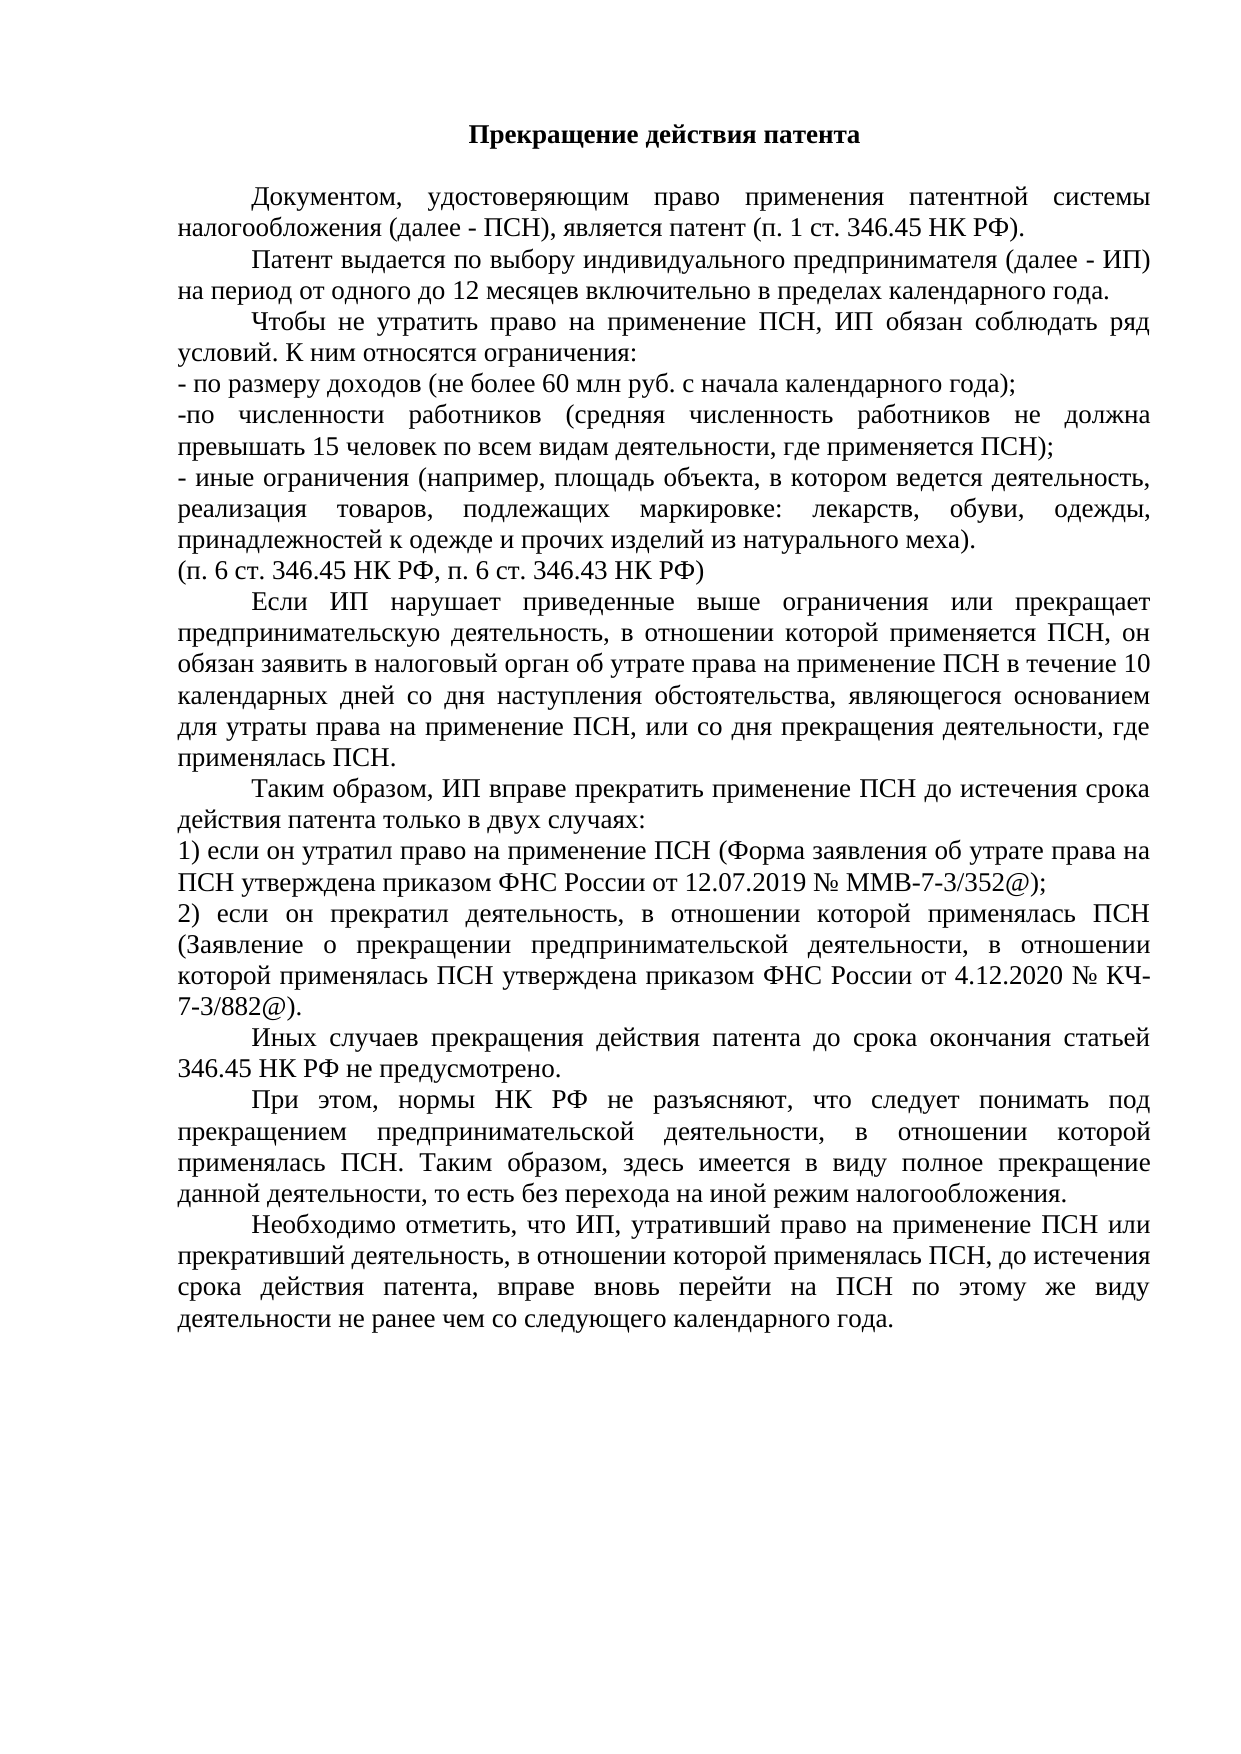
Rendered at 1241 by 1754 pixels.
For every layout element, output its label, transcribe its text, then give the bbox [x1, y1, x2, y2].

text Если ИП нарушает приведенные выше ограничения или прекращает предпринимательскую деятельность, в отношении которой применяется ПСН, он обязан заявить в налоговый орган об утрате права на применение ПСН в течение 10 календарных дней со дня наступления обстоятельства, являющегося основанием для утраты права на применение ПСН, или со дня прекращения деятельности, где применялась ПСН. [177, 585, 1152, 772]
text При этом, нормы НК РФ не разъясняют, что следует понимать под прекращением предпринимательской деятельности, в отношении которой применялась ПСН. Таким образом, здесь имеется в виду полное прекращение данной деятельности, то есть без перехода на иной режим налогообложения. [177, 1084, 1152, 1208]
text - по размеру доходов (не более 60 млн руб. с начала календарного года); [177, 367, 1152, 398]
text Патент выдается по выбору индивидуального предпринимателя (далее - ИП) на период от одного до 12 месяцев включительно в пределах календарного года. [177, 243, 1152, 305]
text Чтобы не утратить право на применение ПСН, ИП обязан соблюдать ряд условий. К ним относятся ограничения: [177, 305, 1152, 367]
text Прекращение действия патента [177, 118, 1152, 149]
text (п. 6 ст. 346.45 НК РФ, п. 6 ст. 346.43 НК РФ) [177, 554, 1152, 585]
text - иные ограничения (например, площадь объекта, в котором ведется деятельность, реализация товаров, подлежащих маркировке: лекарств, обуви, одежды, принадлежностей к одежде и прочих изделий из натурального меха). [177, 461, 1152, 554]
text -по численности работников (средняя численность работников не должна превышать 15 человек по всем видам деятельности, где применяется ПСН); [177, 398, 1152, 461]
text Таким образом, ИП вправе прекратить применение ПСН до истечения срока действия патента только в двух случаях: [177, 772, 1152, 834]
text Документом, удостоверяющим право применения патентной системы налогообложения (далее - ПСН), является патент (п. 1 ст. 346.45 НК РФ). [177, 180, 1152, 243]
text Иных случаев прекращения действия патента до срока окончания статьей 346.45 НК РФ не предусмотрено. [177, 1021, 1152, 1084]
text Необходимо отметить, что ИП, утративший право на применение ПСН или прекративший деятельность, в отношении которой применялась ПСН, до истечения срока действия патента, вправе вновь перейти на ПСН по этому же виду деятельности не ранее чем со следующего календарного года. [177, 1208, 1152, 1333]
text 2) если он прекратил деятельность, в отношении которой применялась ПСН (Заявление о прекращении предпринимательской деятельности, в отношении которой применялась ПСН утверждена приказом ФНС России от 4.12.2020 № КЧ-7-3/882@). [177, 897, 1152, 1021]
text 1) если он утратил право на применение ПСН (Форма заявления об утрате права на ПСН утверждена приказом ФНС России от 12.07.2019 № ММВ-7-3/352@); [177, 834, 1152, 897]
